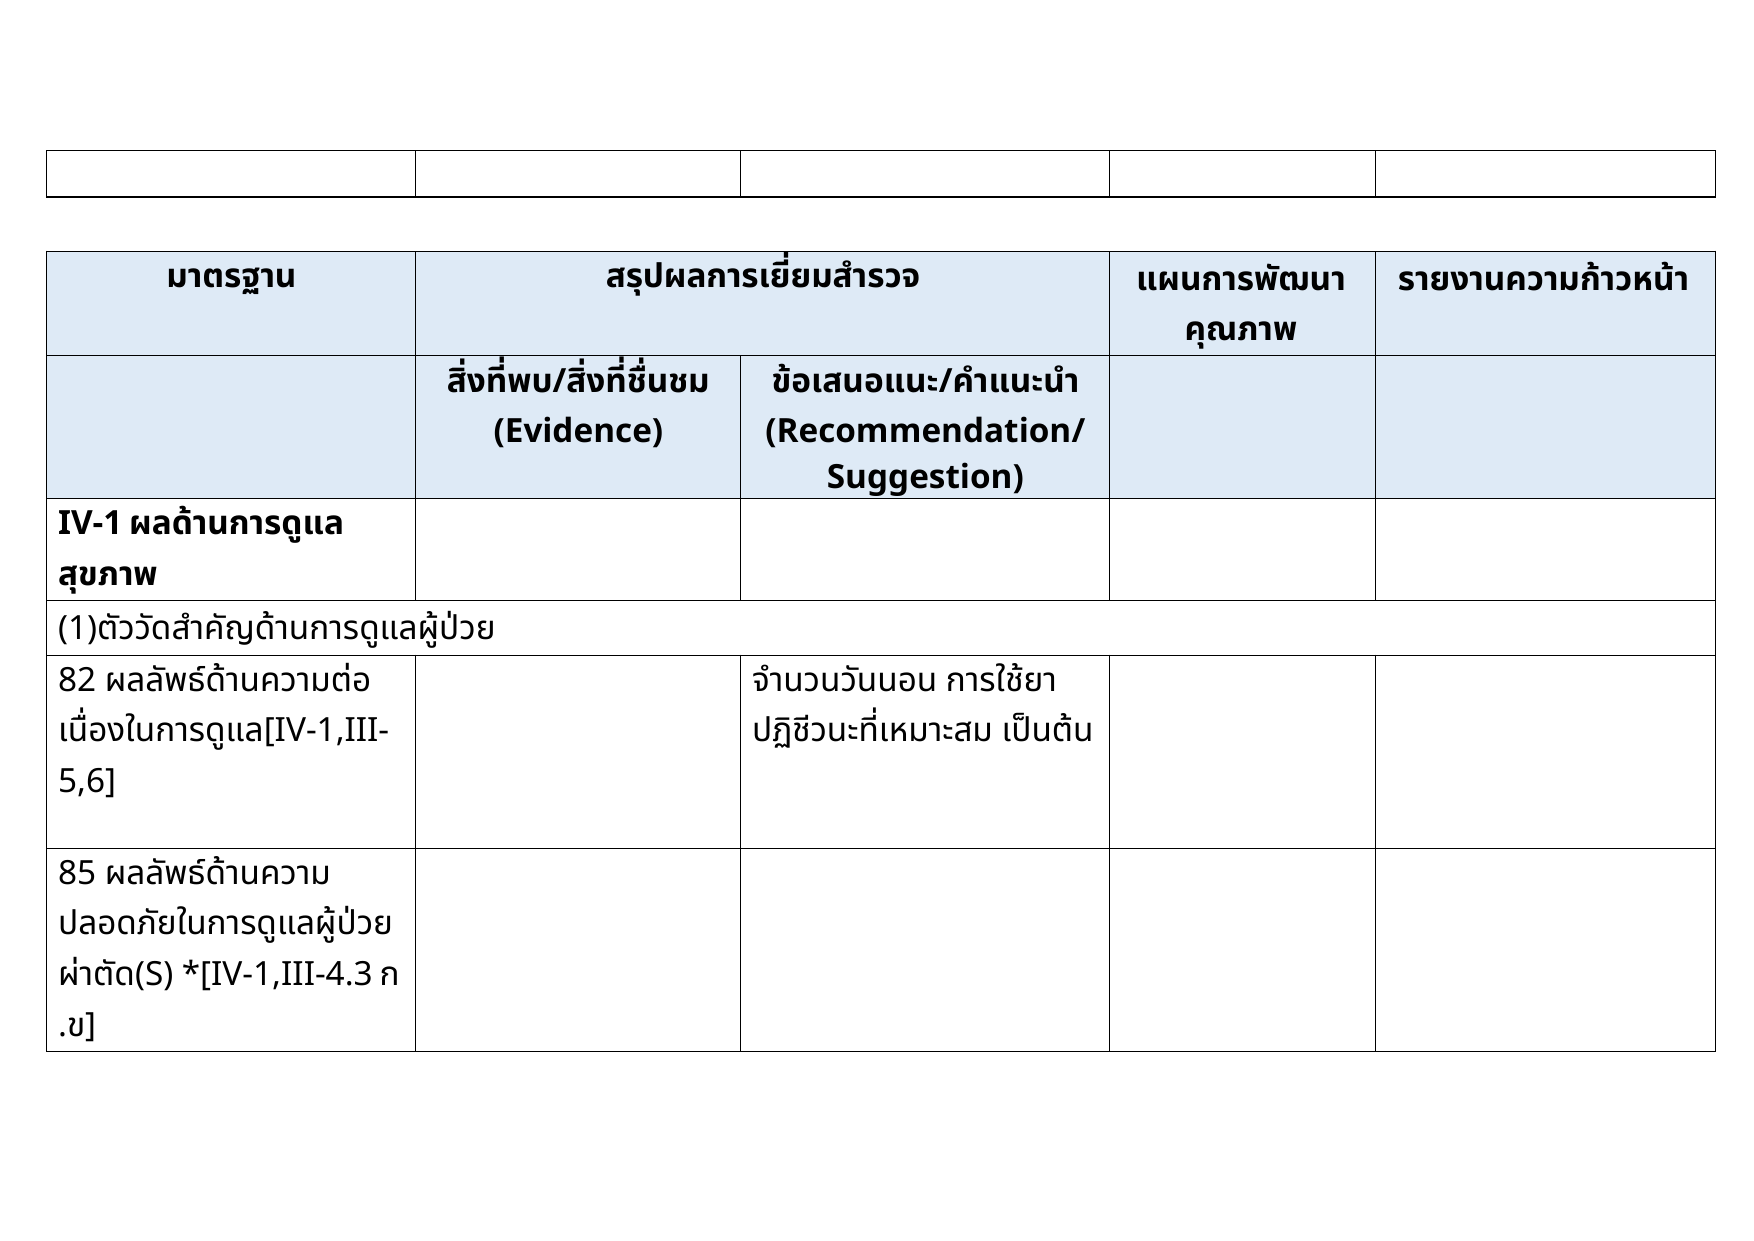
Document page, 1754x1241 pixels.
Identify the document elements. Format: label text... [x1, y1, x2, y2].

table_cell ข้อเสนอแนะ/คำแนะนำ (Recommendation/Suggestion) [741, 356, 1109, 498]
table_cell [47, 356, 415, 498]
table_cell 82 ผลลัพธ์ด้านความต่อเนื่องในการดูแล[IV-1,III-5,6] [47, 656, 415, 848]
table_cell [1376, 849, 1715, 1051]
table_cell IV-1ผลด้านการดูแลสุขภาพ [47, 499, 415, 600]
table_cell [47, 151, 415, 196]
table_header รายงานความก้าวหน้า [1376, 252, 1715, 355]
table_header แผนการพัฒนาคุณภาพ [1110, 252, 1375, 355]
table_cell (1)ตัววัดสำคัญด้านการดูแลผู้ป่วย [47, 601, 1715, 654]
table_cell [741, 499, 1109, 600]
table_cell สิ่งที่พบ/สิ่งที่ชื่นชม (Evidence) [416, 356, 740, 498]
table_cell [1376, 656, 1715, 848]
table_cell [1110, 151, 1375, 196]
table_cell [416, 499, 740, 600]
table_cell [1376, 151, 1715, 196]
table_cell 85 ผลลัพธ์ด้านความปลอดภัยในการดูแลผู้ป่วยผ่าตัด(S) *[IV-1,III-4.3ก.ข] [47, 849, 415, 1051]
table_cell [1110, 656, 1375, 848]
table_cell [1376, 499, 1715, 600]
table_header มาตรฐาน [47, 252, 415, 355]
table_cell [416, 151, 740, 196]
table_cell จำนวนวันนอน การใช้ยาปฏิชีวนะที่เหมาะสม เป็นต้น [741, 656, 1109, 848]
table_cell [416, 656, 740, 848]
table_cell [741, 849, 1109, 1051]
table_cell [1376, 356, 1715, 498]
table_cell [1110, 499, 1375, 600]
table_cell [1110, 849, 1375, 1051]
table_cell [1110, 356, 1375, 498]
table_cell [741, 151, 1109, 196]
table_cell [416, 849, 740, 1051]
table_header สรุปผลการเยี่ยมสำรวจ [416, 252, 1109, 355]
